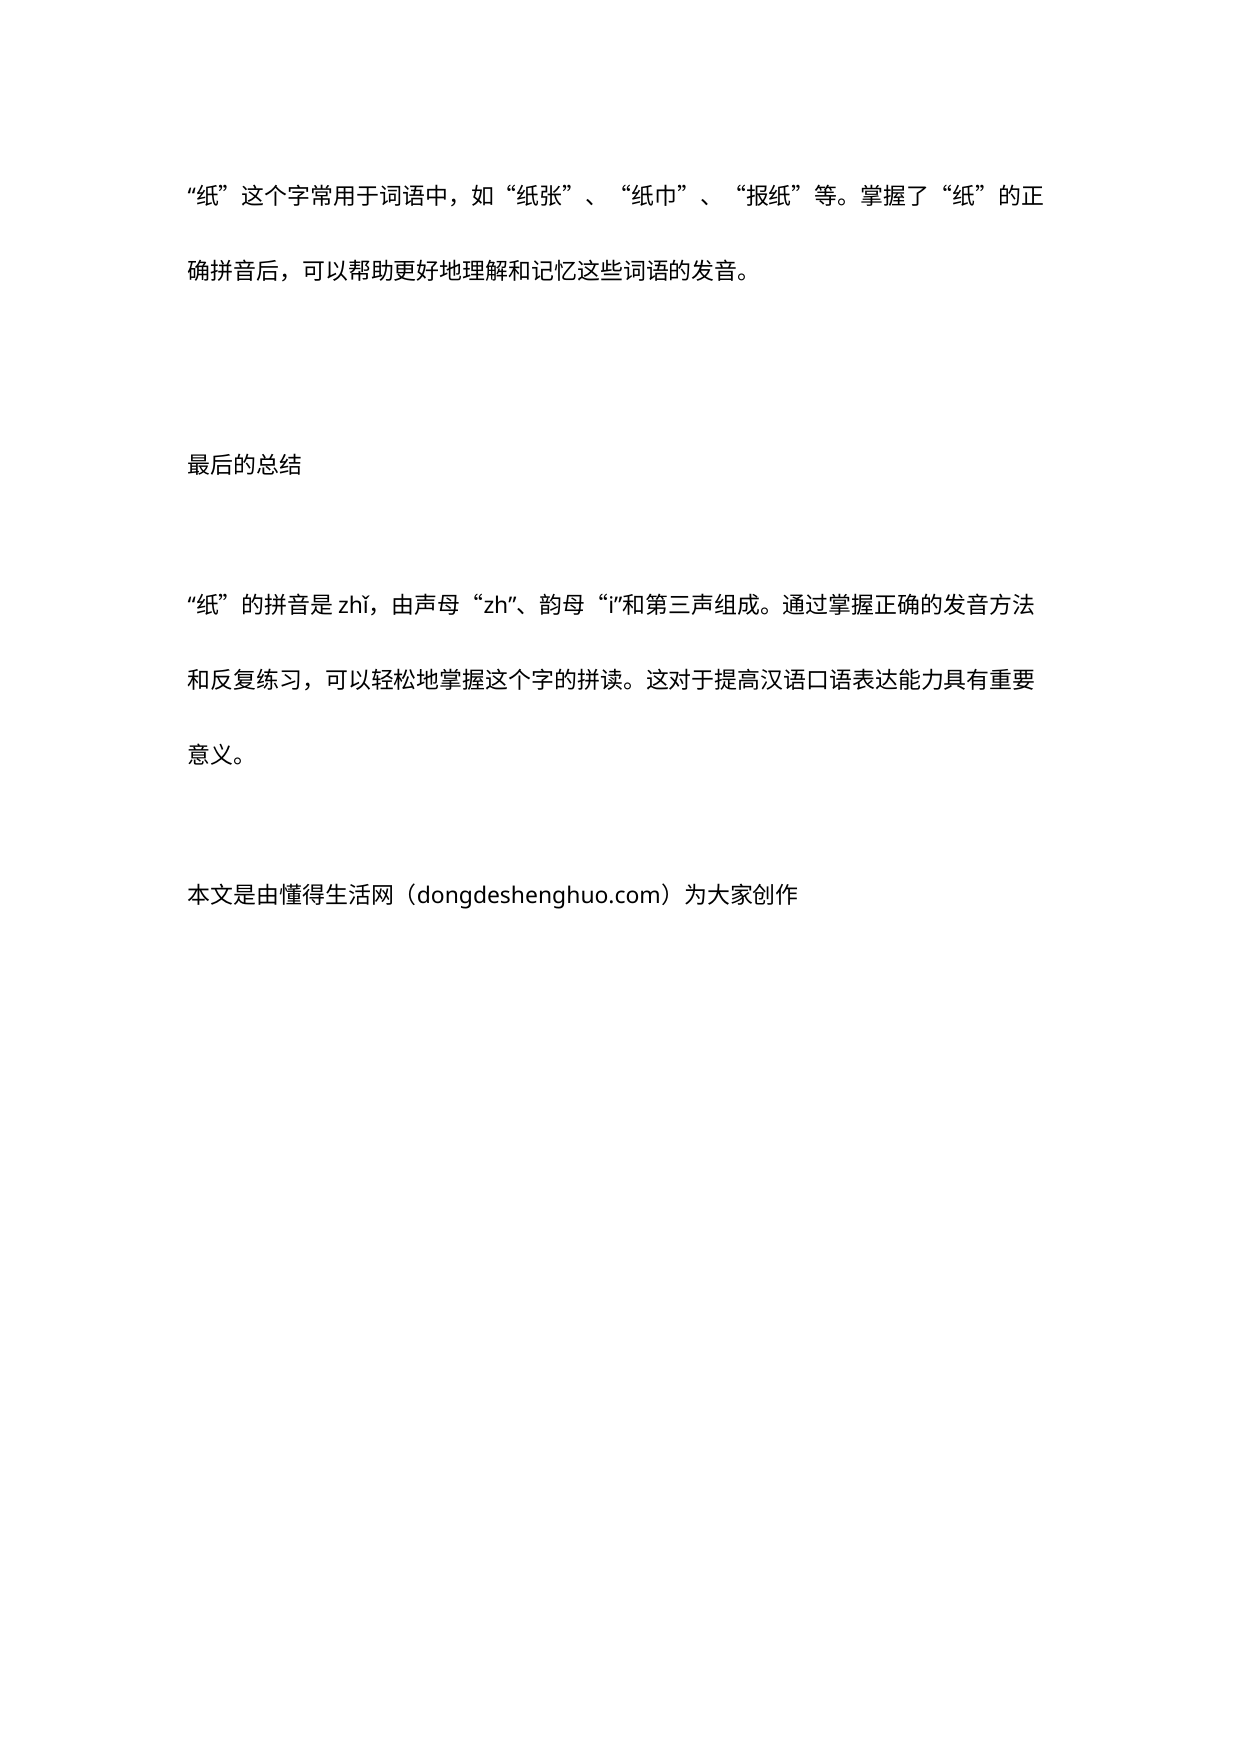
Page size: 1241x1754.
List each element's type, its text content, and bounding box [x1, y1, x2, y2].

text “纸”这个字常用于词语中，如“纸张”、“纸巾”、“报纸”等。掌握了“纸”的正确拼音后，可以帮助更好地理解和记忆这些词语的发音。 [187, 162, 1053, 302]
text 最后的总结 [187, 431, 1053, 496]
text 本文是由懂得生活网（dongdeshenghuo.com）为大家创作 [187, 861, 1053, 926]
text “纸”的拼音是zhǐ，由声母“zh”、韵母“i”和第三声组成。通过掌握正确的发音方法和反复练习，可以轻松地掌握这个字的拼读。这对于提高汉语口语表达能力具有重要意义。 [187, 571, 1053, 786]
